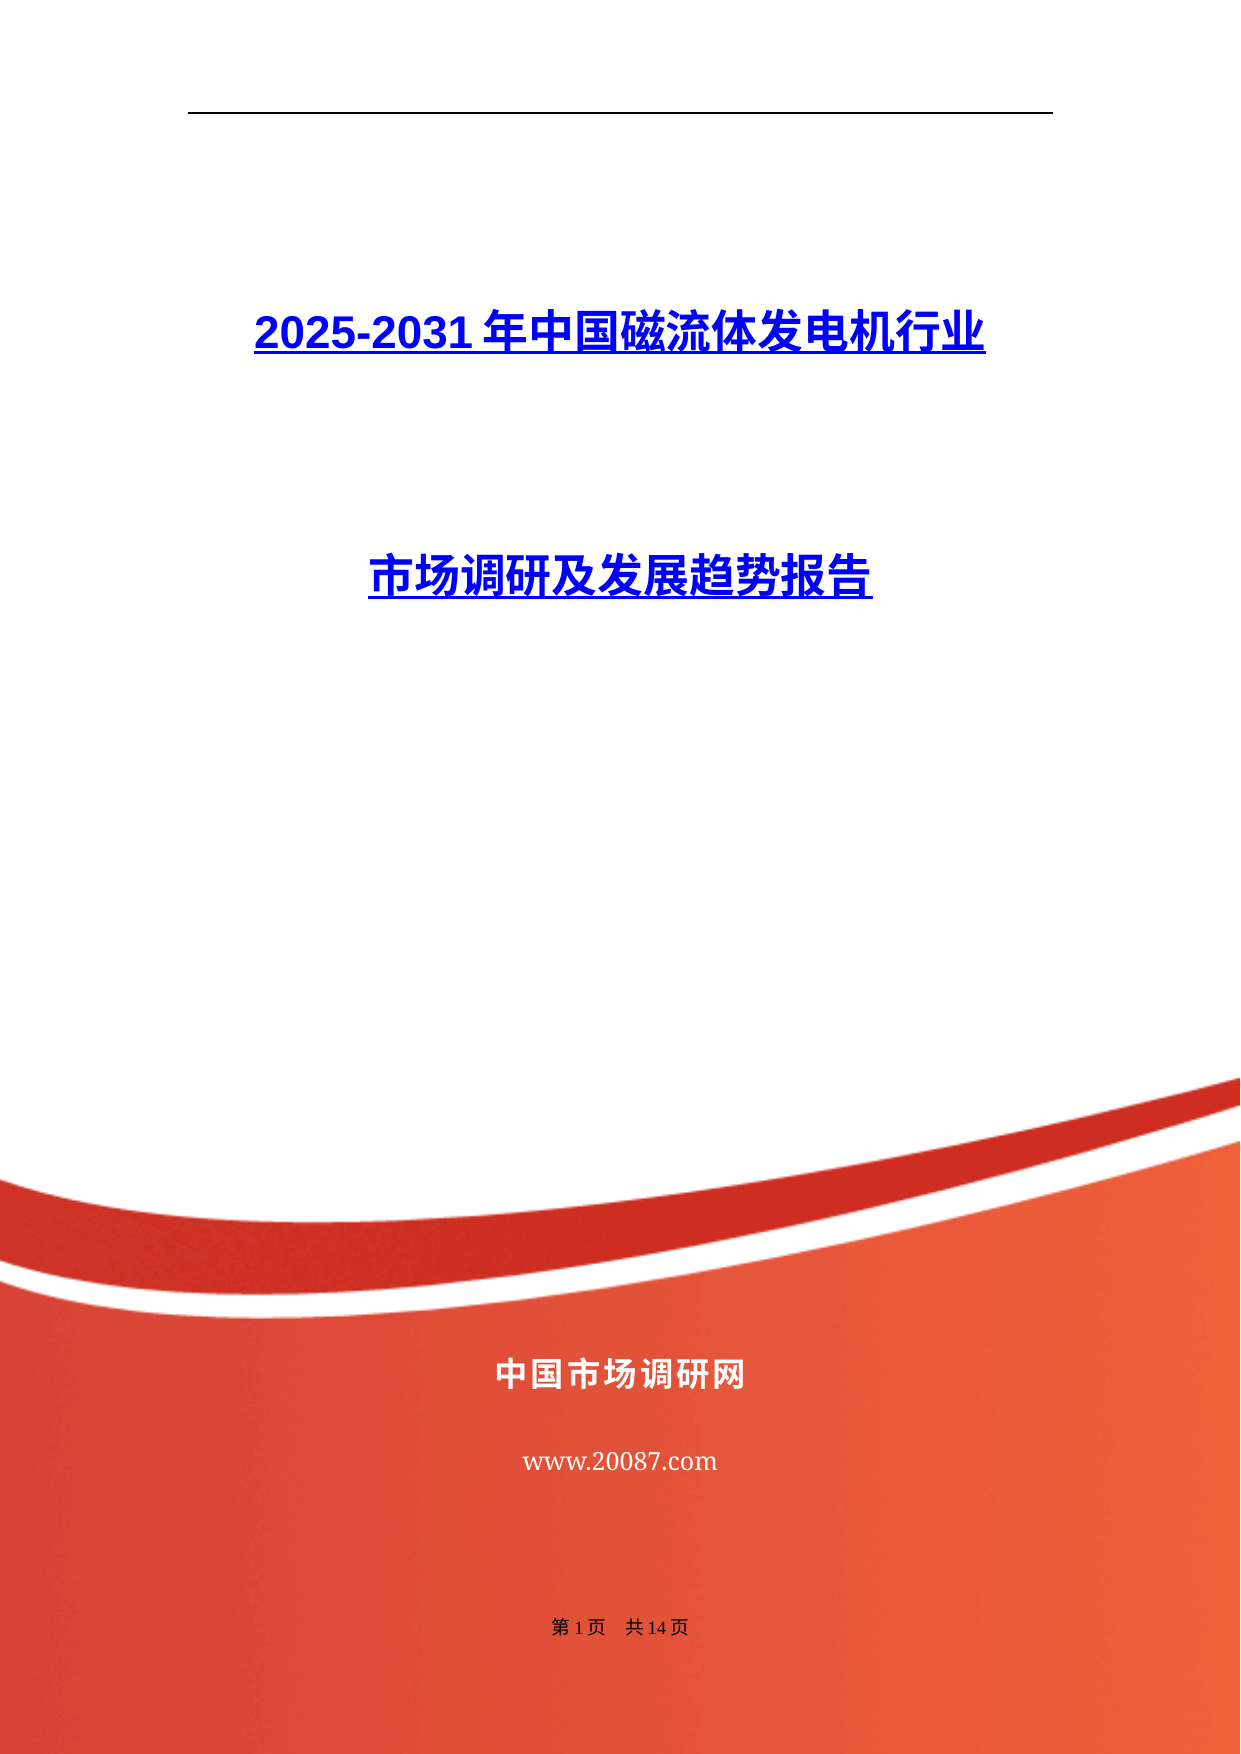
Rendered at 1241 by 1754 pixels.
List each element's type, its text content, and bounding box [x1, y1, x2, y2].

table_header 2025-2031年中国磁流体发电机行业市场调研及发展趋势报告 [188, 207, 1053, 773]
subtitle 中国市场调研网 [187, 1339, 1053, 1404]
text www.20087.com [187, 1428, 1053, 1493]
picture [0, 1006, 1241, 1754]
